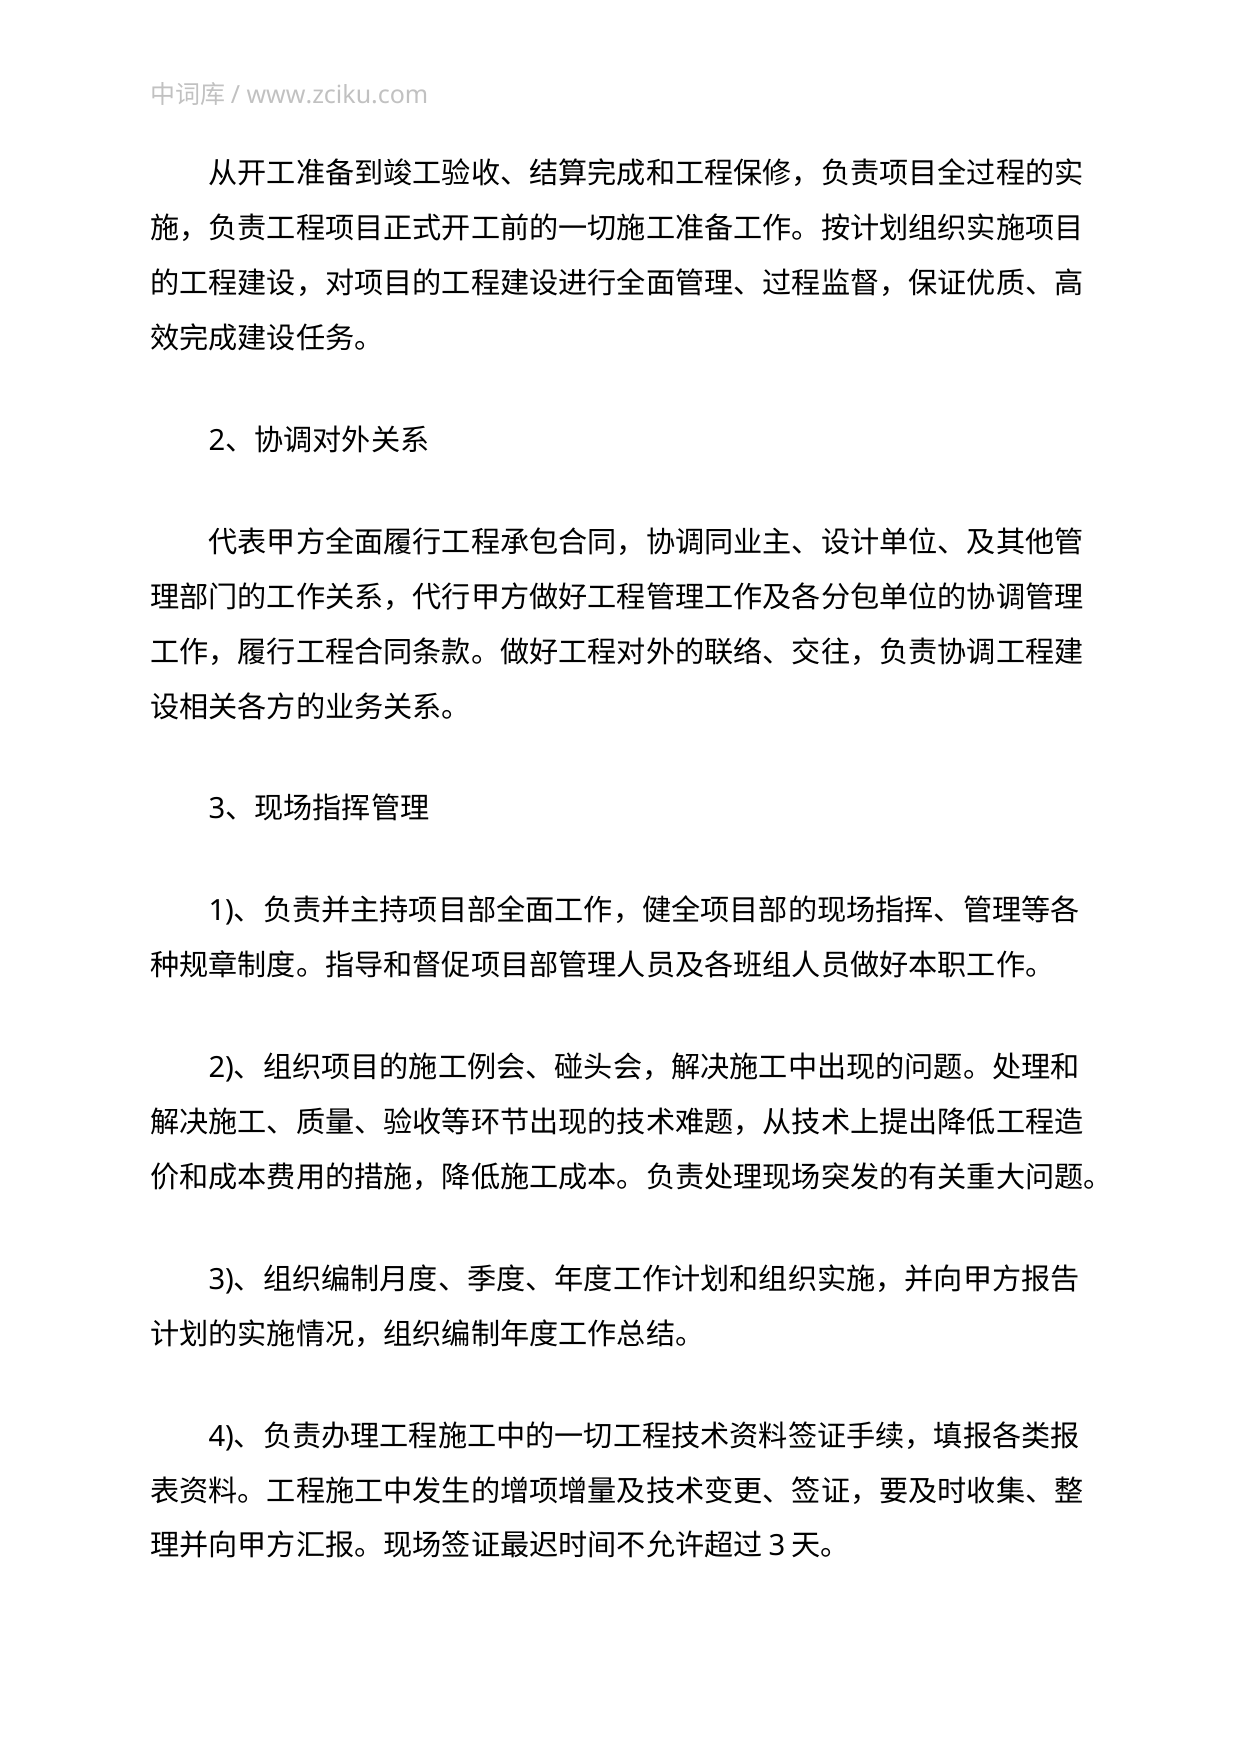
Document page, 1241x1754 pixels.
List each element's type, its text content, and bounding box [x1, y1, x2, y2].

text 4)、负责办理工程施工中的一切工程技术资料签证手续，填报各类报表资料。工程施工中发生的增项增量及技术变更、签证，要及时收集、整理并向甲方汇报。现场签证最迟时间不允许超过3天。 [150, 1412, 1090, 1564]
text 3、现场指挥管理 [150, 785, 1090, 827]
text 2、协调对外关系 [150, 416, 1090, 459]
text 1)、负责并主持项目部全面工作，健全项目部的现场指挥、管理等各种规章制度。指导和督促项目部管理人员及各班组人员做好本职工作。 [150, 887, 1090, 984]
text 从开工准备到竣工验收、结算完成和工程保修，负责项目全过程的实施，负责工程项目正式开工前的一切施工准备工作。按计划组织实施项目的工程建设，对项目的工程建设进行全面管理、过程监督，保证优质、高效完成建设任务。 [150, 150, 1090, 357]
text 代表甲方全面履行工程承包合同，协调同业主、设计单位、及其他管理部门的工作关系，代行甲方做好工程管理工作及各分包单位的协调管理工作，履行工程合同条款。做好工程对外的联络、交往，负责协调工程建设相关各方的业务关系。 [150, 518, 1090, 725]
text 3)、组织编制月度、季度、年度工作计划和组织实施，并向甲方报告计划的实施情况，组织编制年度工作总结。 [150, 1255, 1090, 1353]
text 2)、组织项目的施工例会、碰头会，解决施工中出现的问题。处理和解决施工、质量、验收等环节出现的技术难题，从技术上提出降低工程造价和成本费用的措施，降低施工成本。负责处理现场突发的有关重大问题。 [150, 1044, 1090, 1196]
